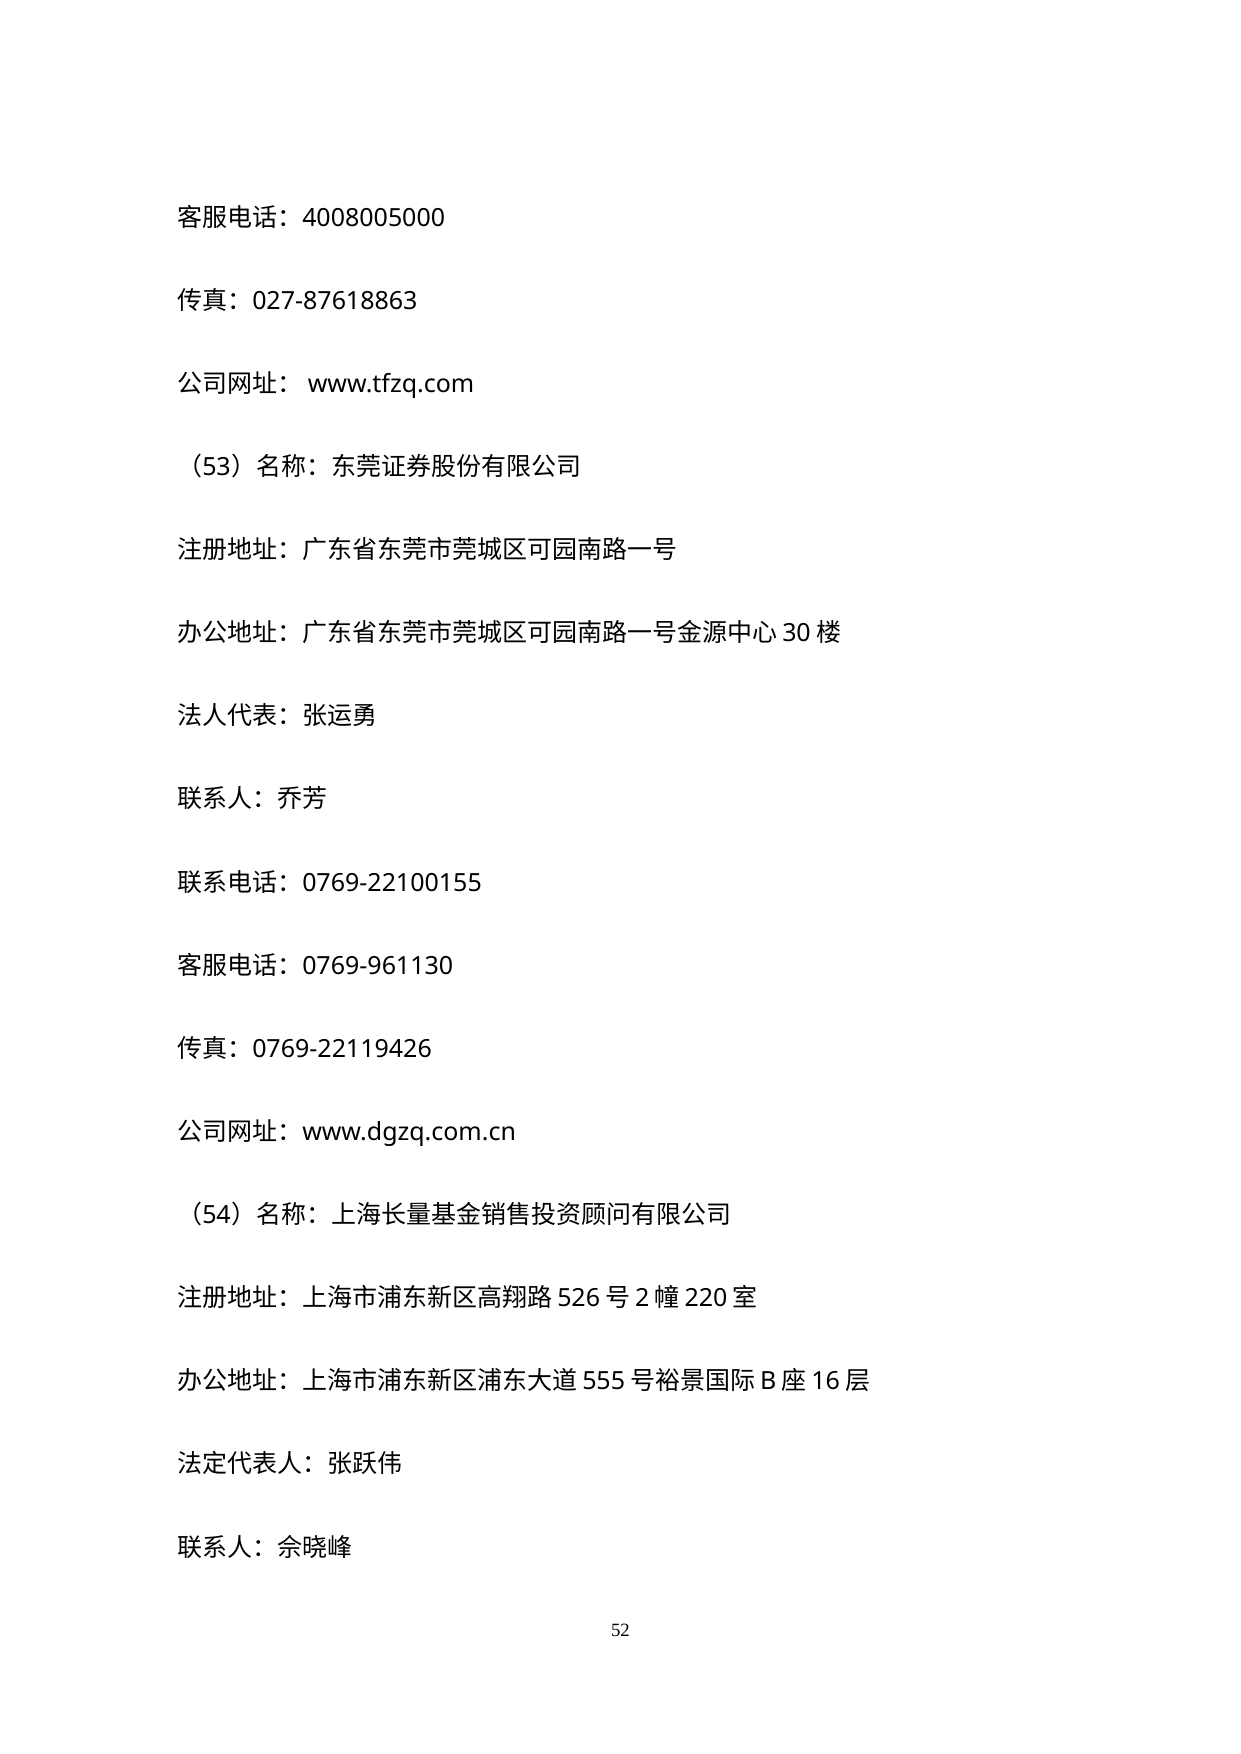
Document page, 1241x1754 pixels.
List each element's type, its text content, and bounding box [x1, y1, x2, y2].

text 公司网址： www.tfzq.com [118, 349, 1122, 414]
text 联系人：乔芳 [118, 764, 1122, 829]
text 客服电话：4008005000 [118, 183, 1122, 248]
text 注册地址：上海市浦东新区高翔路526号2幢220室 [118, 1263, 1122, 1328]
text 客服电话：0769-961130 [118, 931, 1122, 996]
text 联系电话：0769-22100155 [118, 848, 1122, 913]
text 联系人：佘晓峰 [118, 1513, 1122, 1578]
text 传真：0769-22119426 [118, 1014, 1122, 1079]
text 法定代表人：张跃伟 [118, 1429, 1122, 1494]
text 注册地址：广东省东莞市莞城区可园南路一号 [118, 515, 1122, 580]
text （54）名称：上海长量基金销售投资顾问有限公司 [118, 1180, 1122, 1245]
text 办公地址：广东省东莞市莞城区可园南路一号金源中心30楼 [118, 598, 1122, 663]
text （53）名称：东莞证券股份有限公司 [118, 432, 1122, 497]
text 公司网址：www.dgzq.com.cn [118, 1097, 1122, 1162]
text 传真：027-87618863 [118, 266, 1122, 331]
text 法人代表：张运勇 [118, 681, 1122, 746]
text 办公地址：上海市浦东新区浦东大道555号裕景国际B座16层 [118, 1346, 1122, 1411]
